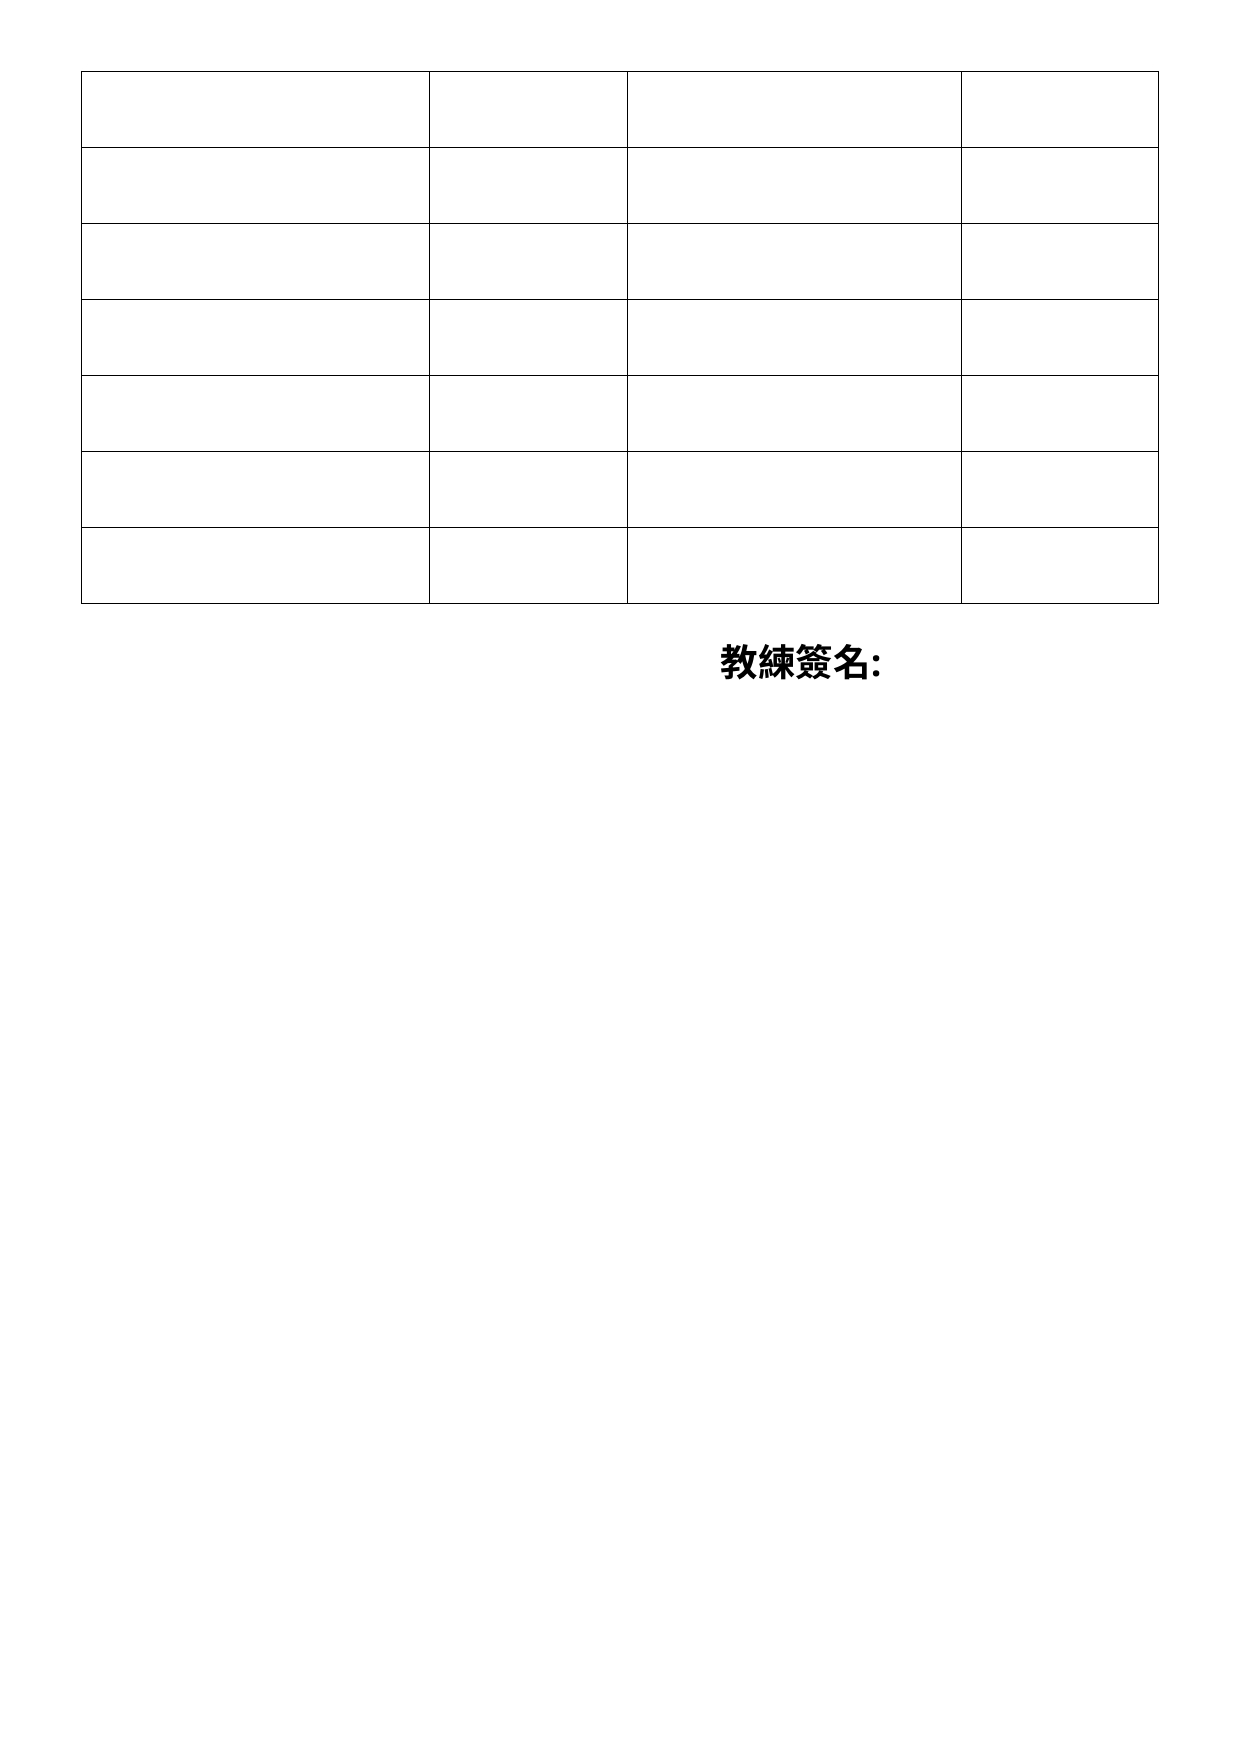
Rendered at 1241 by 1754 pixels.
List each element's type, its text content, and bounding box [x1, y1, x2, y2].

table_cell [628, 224, 961, 299]
table_cell [82, 224, 429, 299]
table_cell [628, 452, 961, 527]
table_cell [628, 528, 961, 603]
table_cell [82, 148, 429, 223]
table_cell [430, 72, 627, 147]
table_cell [628, 148, 961, 223]
table_cell [962, 528, 1158, 603]
table_cell [962, 376, 1158, 451]
table_cell [628, 376, 961, 451]
table_cell [82, 300, 429, 375]
table_cell [962, 452, 1158, 527]
table_cell [82, 376, 429, 451]
table_cell [82, 528, 429, 603]
table_cell [628, 72, 961, 147]
table_cell [628, 300, 961, 375]
table_cell [82, 72, 429, 147]
table_cell [962, 224, 1158, 299]
table_cell [82, 452, 429, 527]
table_cell [962, 300, 1158, 375]
table_cell [430, 376, 627, 451]
table_cell [430, 224, 627, 299]
table_cell [430, 148, 627, 223]
table_cell [430, 452, 627, 527]
table_cell [962, 72, 1158, 147]
table_cell [430, 300, 627, 375]
table_cell [962, 148, 1158, 223]
table_cell [430, 528, 627, 603]
text 教練簽名: [59, 623, 881, 698]
